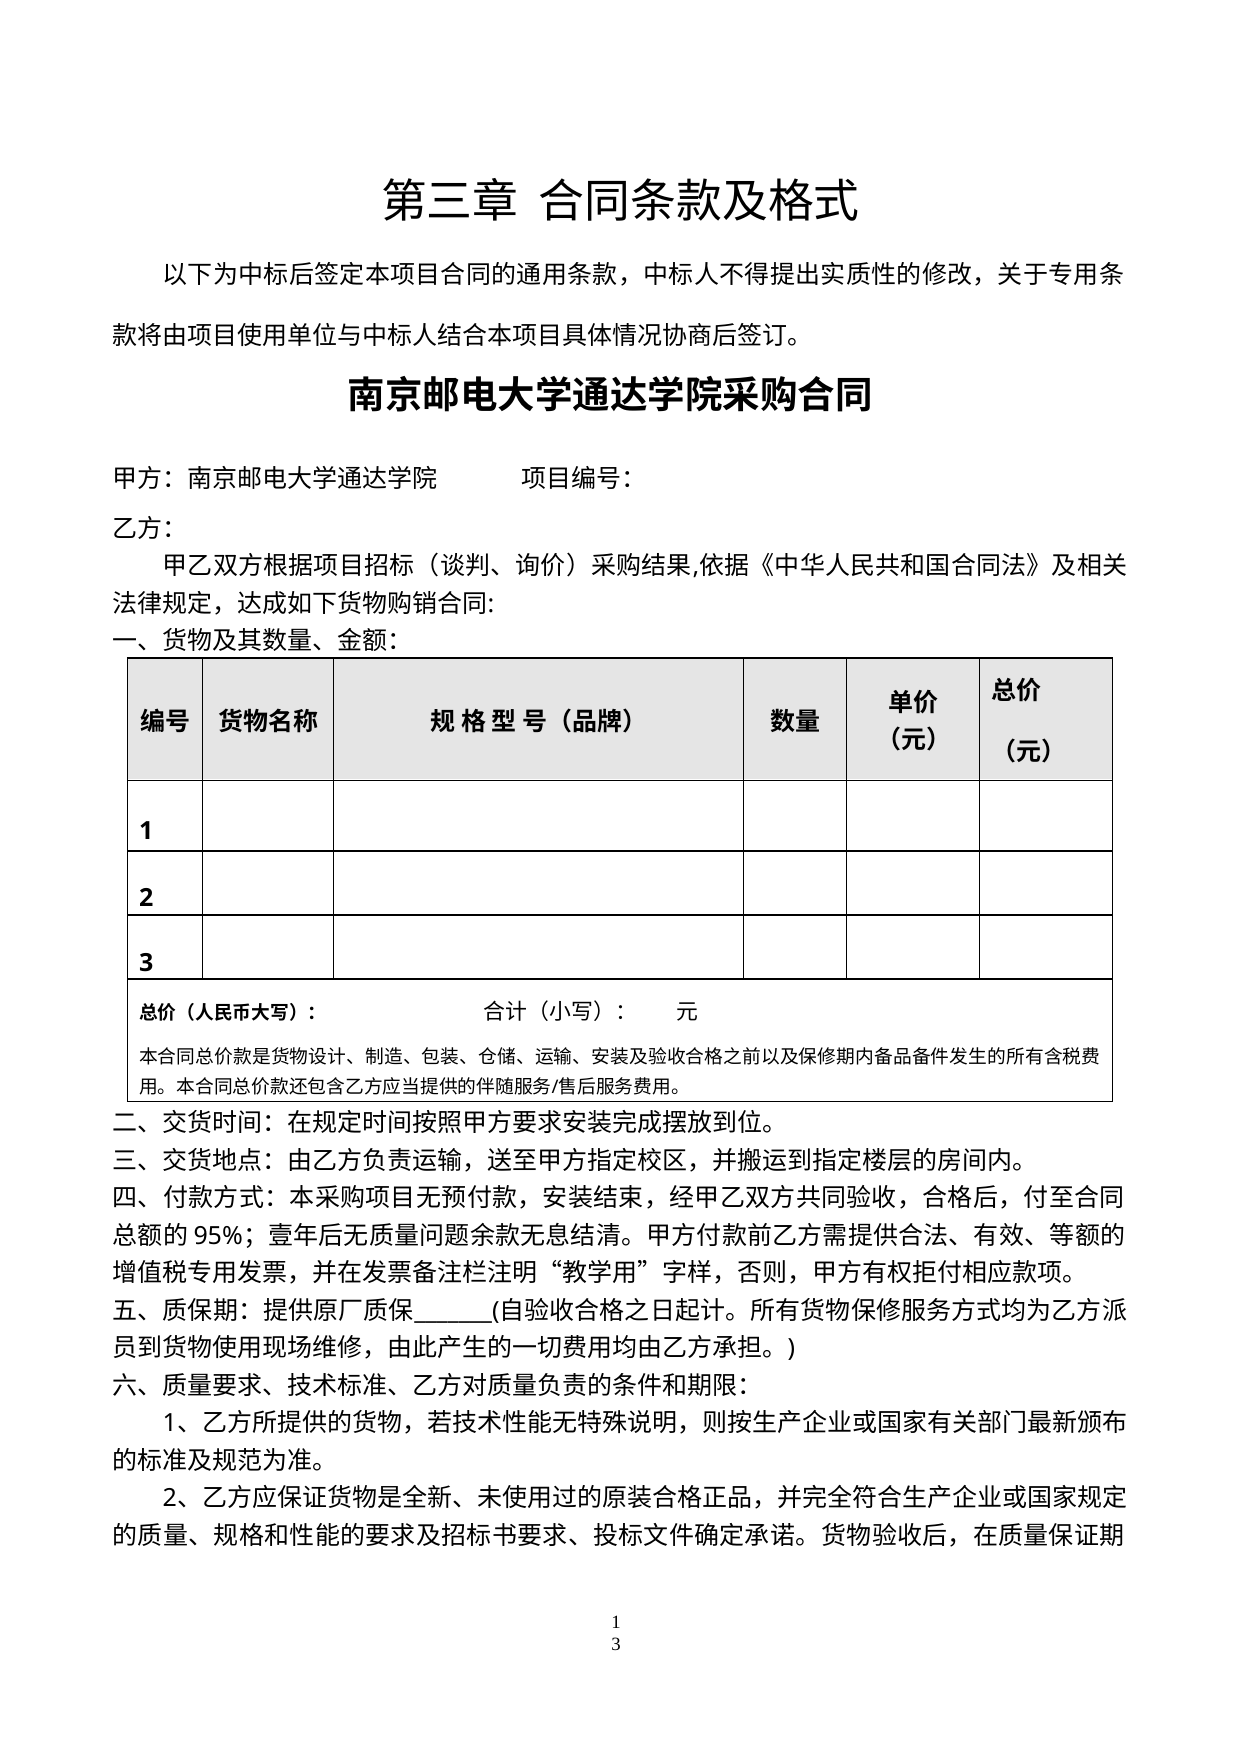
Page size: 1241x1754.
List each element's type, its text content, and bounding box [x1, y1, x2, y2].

table_header 编号 [128, 659, 202, 779]
table_cell [980, 916, 1112, 978]
table_cell [744, 781, 846, 850]
table_cell [203, 916, 333, 978]
table_cell [847, 916, 979, 978]
text 1、乙方所提供的货物，若技术性能无特殊说明，则按生产企业或国家有关部门最新颁布的标准及规范为准。 [112, 1402, 1128, 1477]
table_header 货物名称 [203, 659, 333, 779]
text 三、交货地点：由乙方负责运输，送至甲方指定校区，并搬运到指定楼层的房间内。 [112, 1139, 1128, 1177]
text 甲方：南京邮电大学通达学院 项目编号： [112, 447, 1128, 507]
table_cell 2 [128, 852, 202, 914]
text 四、付款方式：本采购项目无预付款，安装结束，经甲乙双方共同验收，合格后，付至合同总额的95%；壹年后无质量问题余款无息结清。甲方付款前乙方需提供合法、有效、等额的增值税专用发票，并在发票备注栏注明“教学用”字样，否则，甲方有权拒付相应款项。 [112, 1177, 1128, 1289]
table_cell [744, 916, 846, 978]
table_cell [980, 781, 1112, 850]
table_header 总价（元） [980, 659, 1112, 779]
text 一、货物及其数量、金额： [112, 620, 1128, 657]
table_cell [744, 852, 846, 914]
table_cell 3 [128, 916, 202, 978]
text 南京邮电大学通达学院采购合同 [57, 365, 1162, 420]
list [112, 1477, 1128, 1552]
text 二、交货时间：在规定时间按照甲方要求安装完成摆放到位。 [112, 1102, 1128, 1139]
table_header 规 格 型 号（品牌） [334, 659, 743, 779]
table_cell [334, 916, 743, 978]
table_header 单价（元） [847, 659, 979, 779]
table_header 数量 [744, 659, 846, 779]
text 以下为中标后签定本项目合同的通用条款，中标人不得提出实质性的修改，关于专用条款将由项目使用单位与中标人结合本项目具体情况协商后签订。 [112, 243, 1128, 363]
table_cell [980, 852, 1112, 914]
table_cell [334, 852, 743, 914]
text 第三章 合同条款及格式 [112, 152, 1128, 243]
table_cell 1 [128, 781, 202, 850]
text 乙方： [112, 507, 1128, 545]
text 六、质量要求、技术标准、乙方对质量负责的条件和期限： [112, 1364, 1128, 1402]
table_cell [203, 781, 333, 850]
table_cell [203, 852, 333, 914]
text 五、质保期：提供原厂质保_______(自验收合格之日起计。所有货物保修服务方式均为乙方派员到货物使用现场维修，由此产生的一切费用均由乙方承担。) [112, 1289, 1128, 1364]
table_cell [847, 852, 979, 914]
table_cell [847, 781, 979, 850]
table_cell [334, 781, 743, 850]
table_cell 总价（人民币大写）： 合计（小写）： 元 本合同总价款是货物设计、制造、包装、仓储、运输、安装及验收合格之前以及保修期内备品备件发生的所有含税费用。本合同总价款还包含乙方应当提供的伴随服务/售后服务费用。 [128, 980, 1112, 1101]
text 甲乙双方根据项目招标（谈判、询价）采购结果,依据《中华人民共和国合同法》及相关法律规定，达成如下货物购销合同: [112, 545, 1128, 620]
